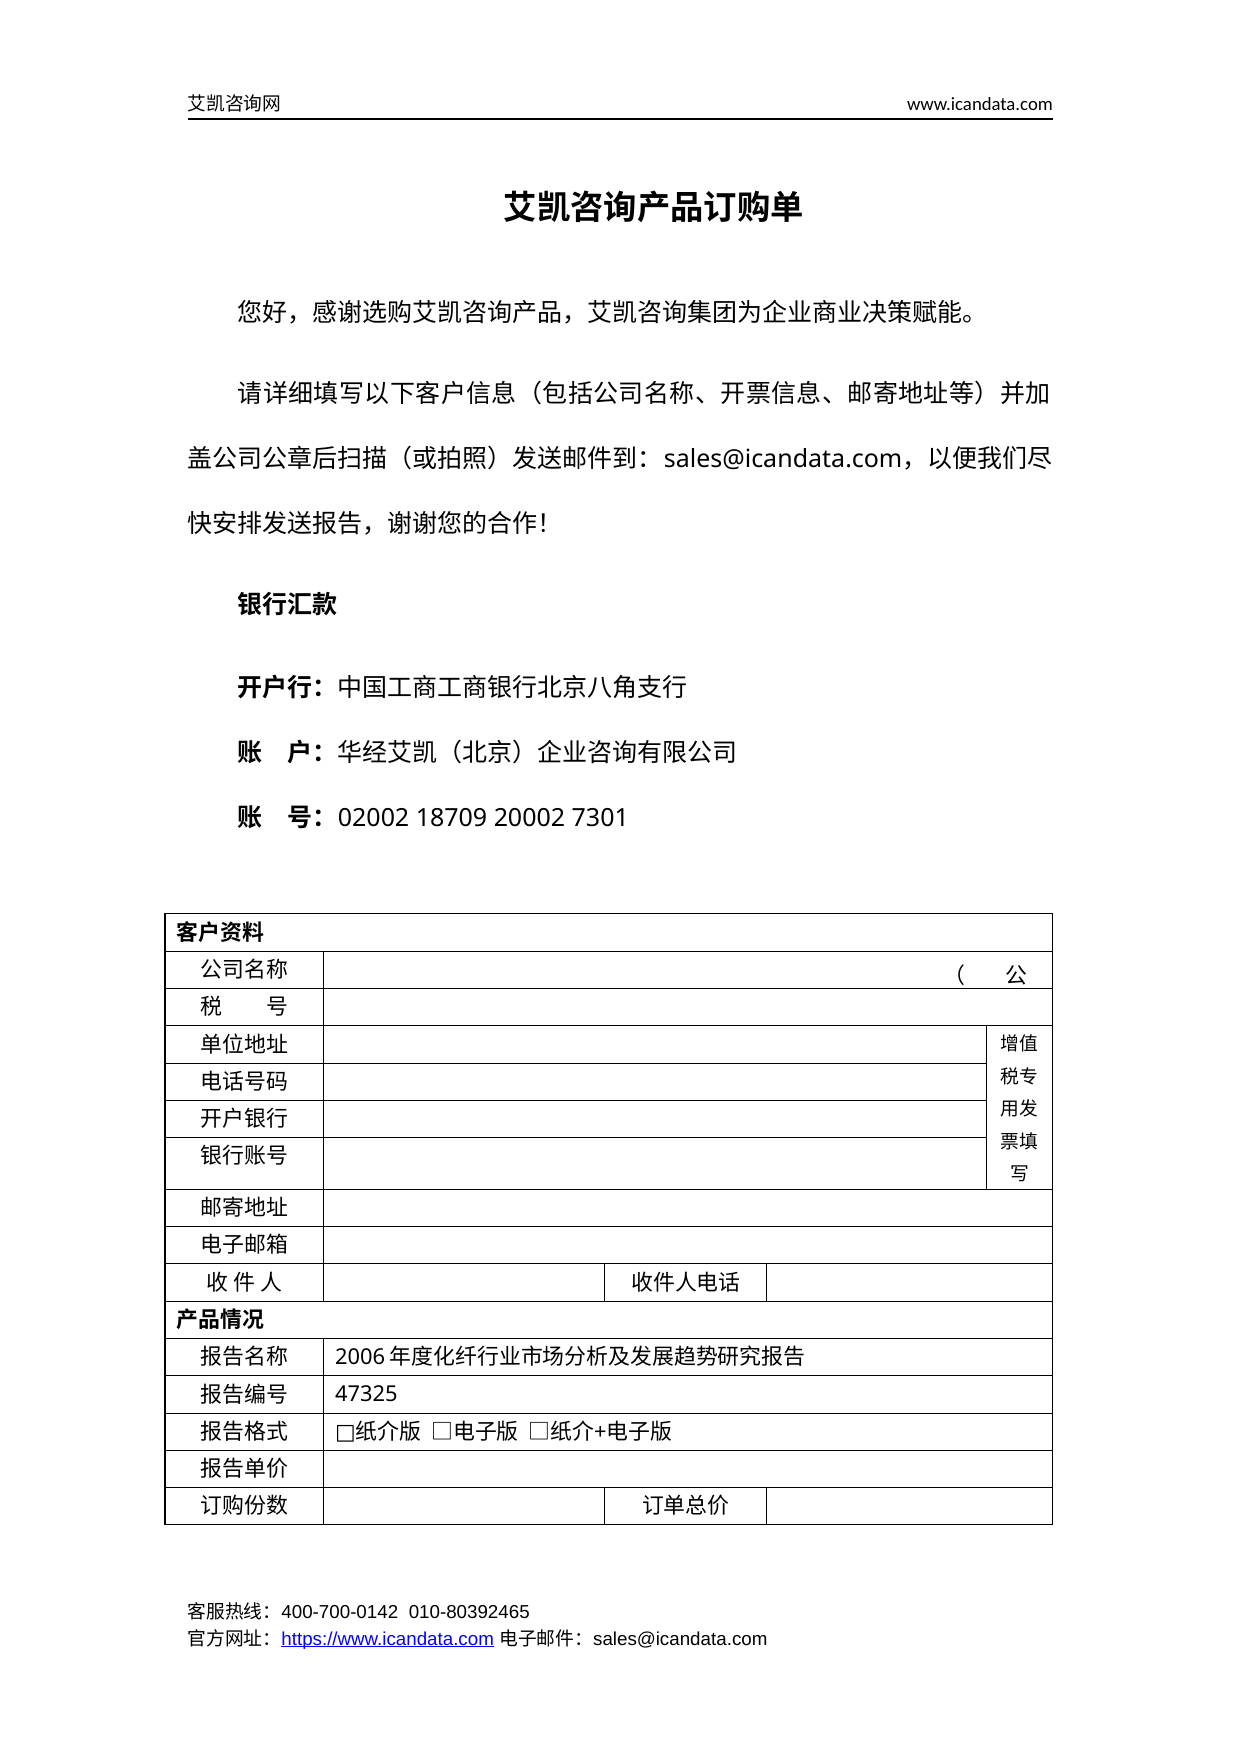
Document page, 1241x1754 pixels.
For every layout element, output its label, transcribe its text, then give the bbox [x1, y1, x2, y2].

table_cell 开户银行 [166, 1101, 323, 1137]
table_cell □纸介版 □电子版 □纸介+电子版 [324, 1414, 1052, 1450]
table_cell 增值税专用发票填写 [987, 1026, 1052, 1189]
table_cell [324, 1101, 986, 1137]
table_cell [324, 1488, 604, 1524]
text 账 户：华经艾凯（北京）企业咨询有限公司 [187, 718, 1053, 783]
table_cell 单位地址 [166, 1026, 323, 1062]
table_cell 报告名称 [166, 1339, 323, 1375]
table_cell 报告格式 [166, 1414, 323, 1450]
table_cell [324, 1026, 986, 1062]
table_cell 公司名称 [166, 952, 323, 988]
table_cell 订单总价 [605, 1488, 766, 1524]
text 艾凯咨询产品订购单 [187, 172, 1053, 237]
table_cell 收 件 人 [166, 1264, 323, 1301]
table_cell [767, 1488, 1052, 1524]
table_cell 47325 [324, 1376, 1052, 1412]
table_cell [324, 1190, 1052, 1226]
table_cell 邮寄地址 [166, 1190, 323, 1226]
table_cell [767, 1264, 1052, 1301]
table_cell 银行账号 [166, 1138, 323, 1189]
table_cell 产品情况 [166, 1302, 1052, 1338]
table_cell [324, 1451, 1052, 1487]
text 您好，感谢选购艾凯咨询产品，艾凯咨询集团为企业商业决策赋能。 [187, 278, 1053, 343]
text 银行汇款 [187, 570, 1053, 635]
table_cell 电话号码 [166, 1064, 323, 1100]
table_cell 报告编号 [166, 1376, 323, 1412]
table_cell [324, 1264, 604, 1301]
table_cell [324, 1064, 986, 1100]
table_cell [324, 1138, 986, 1189]
table_cell 收件人电话 [605, 1264, 766, 1301]
table_cell [324, 952, 1052, 988]
table_header 客户资料 [166, 914, 1052, 951]
table_cell [324, 1227, 1052, 1263]
table_cell 订购份数 [166, 1488, 323, 1524]
table_cell [324, 989, 1052, 1025]
table_cell 报告单价 [166, 1451, 323, 1487]
table_cell 电子邮箱 [166, 1227, 323, 1263]
table_cell 税 号 [166, 989, 323, 1025]
text 开户行：中国工商工商银行北京八角支行 [187, 653, 1053, 718]
text 账 号：02002 18709 20002 7301 [187, 783, 1053, 848]
table_cell 2006年度化纤行业市场分析及发展趋势研究报告 [324, 1339, 1052, 1375]
text 请详细填写以下客户信息（包括公司名称、开票信息、邮寄地址等）并加盖公司公章后扫描（或拍照）发送邮件到：sales@icandata.com，以便我们尽快安排发送报告，谢谢您的合作！ [187, 359, 1053, 554]
